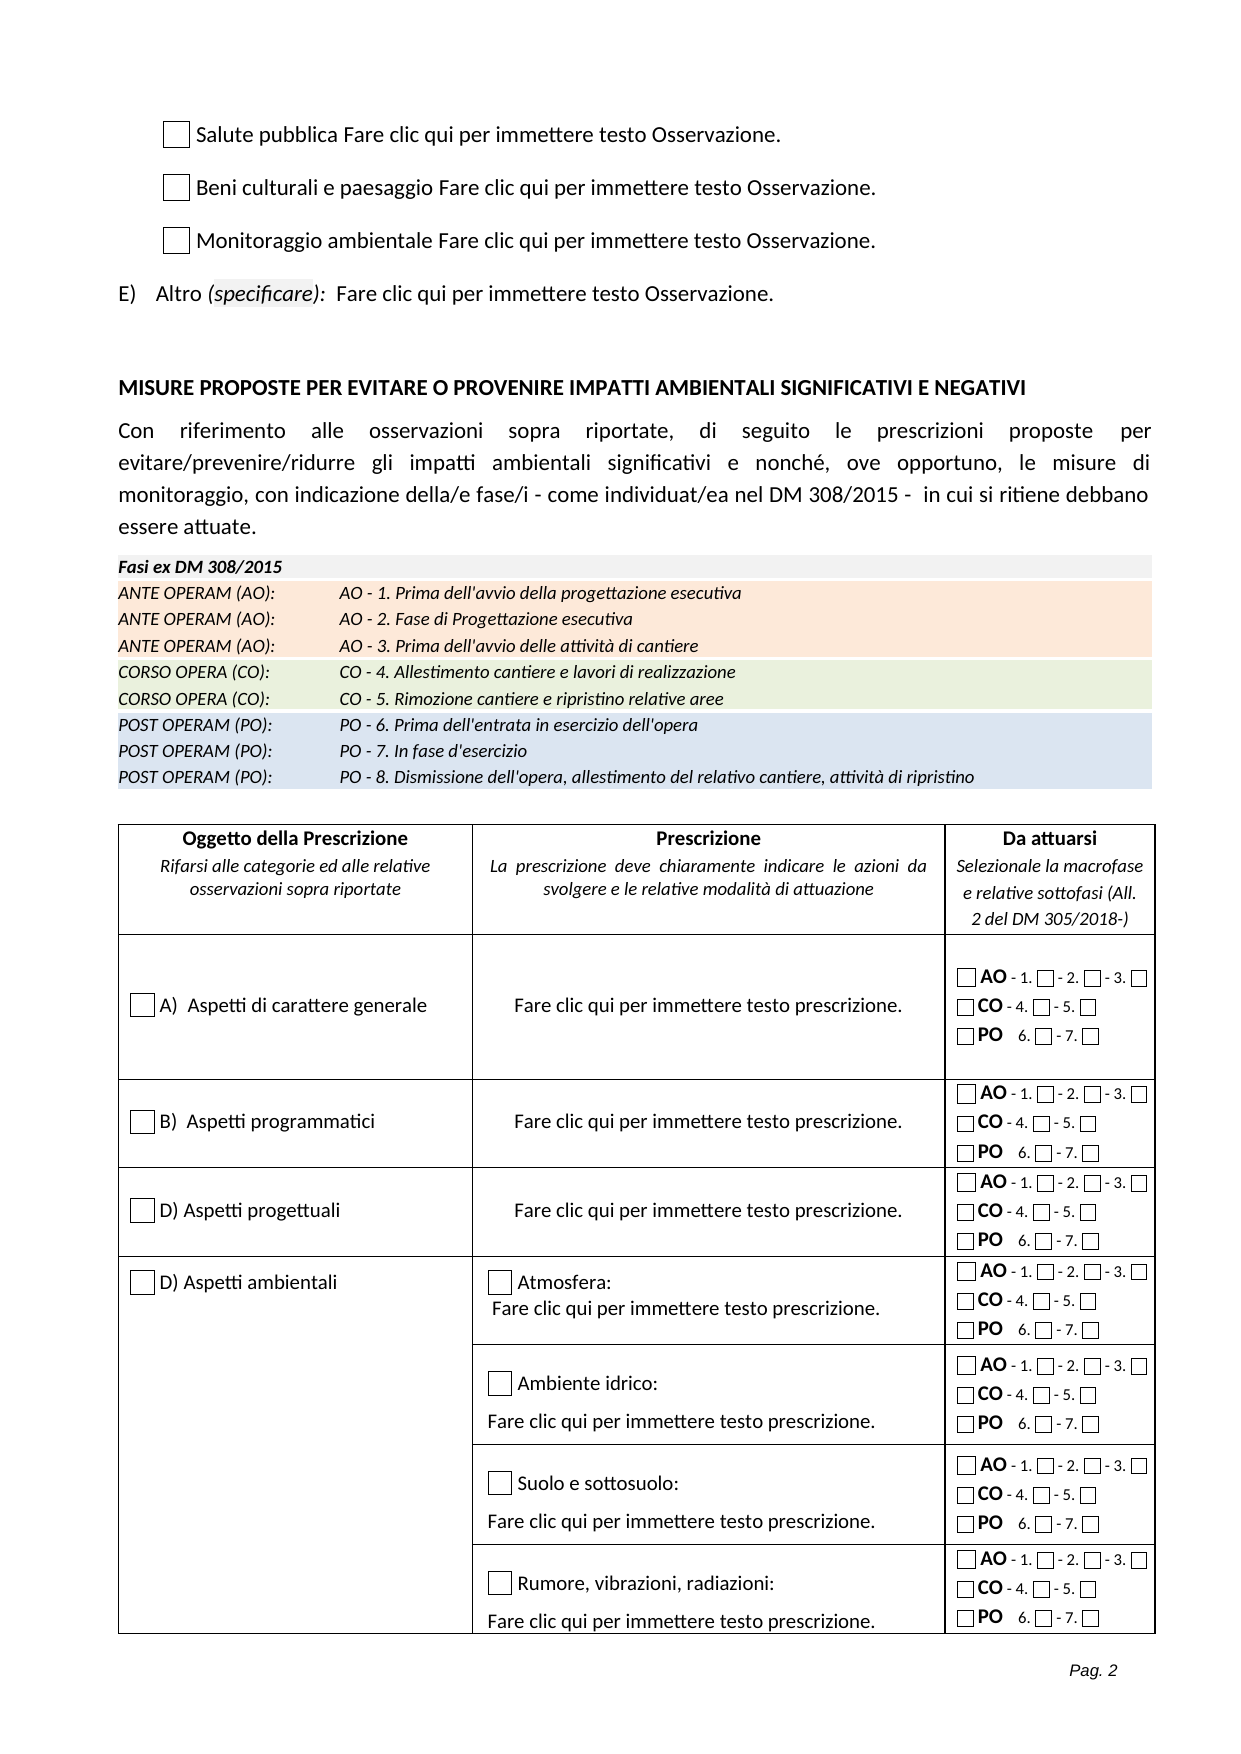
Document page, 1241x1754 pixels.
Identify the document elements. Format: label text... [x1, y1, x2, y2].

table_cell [946, 1345, 1154, 1444]
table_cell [946, 1445, 1154, 1544]
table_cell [946, 1545, 1154, 1633]
table_cell AO - 1. - 2. - 3. CO - 4. - 5. PO 6. - 7. [946, 1168, 1154, 1256]
list Altro (specificare): [118, 279, 214, 307]
table_header Oggetto della Prescrizione Rifarsi alle categorie ed alle relative osservazioni sopra riportate [119, 825, 472, 934]
table_cell A) Aspetti di carattere generale [119, 935, 472, 1078]
text Monitoraggio ambientale [162, 226, 1152, 254]
text ANTE OPERAM (AO): AO - 3. Prima dell'avvio delle attività di cantiere [118, 634, 1152, 657]
table_cell Rumore, vibrazioni, radiazioni: [473, 1545, 944, 1633]
table_cell Suolo e sottosuolo: [473, 1445, 944, 1544]
text POST OPERAM (PO): PO - 7. In fase d'esercizio [118, 739, 1152, 762]
text POST OPERAM (PO): PO - 6. Prima dell'entrata in esercizio dell'opera [118, 713, 1152, 736]
table_header Da attuarsi Selezionale la macrofase e relative sottofasi (All. 2 del DM 305/2018-) [946, 825, 1154, 934]
text POST OPERAM (PO): PO - 8. Dismissione dell'opera, allestimento del relativo cantiere, attività di ripristino [118, 766, 1152, 789]
table_cell AO - 1. - 2. - 3. CO - 4. - 5. PO 6. - 7. [946, 935, 1154, 1078]
table_cell AO - 1. - 2. - 3. CO - 4. - 5. PO 6. - 7. [946, 1080, 1154, 1167]
list Altro (specificare): [313, 279, 1152, 307]
table_cell Atmosfera: [473, 1257, 944, 1344]
text Beni culturali e paesaggio [162, 173, 1152, 201]
text ANTE OPERAM (AO): AO - 2. Fase di Progettazione esecutiva [118, 608, 1152, 631]
text Con riferimento alle osservazioni sopra riportate, di seguito le prescrizioni proposte per evitare/prevenire/ridurre gli impatti ambientali significativi e nonché, ove opportuno, le misure di monitoraggio, con indicazione della/e fase/i - come individuat/ea nel DM 308/2015 - in cui si ritiene debbano essere attuate. [118, 416, 1152, 540]
text Fasi ex DM 308/2015 [118, 555, 1152, 578]
table_header Prescrizione La prescrizione deve chiaramente indicare le azioni da svolgere e le relative modalità di attuazione [473, 825, 944, 934]
text ANTE OPERAM (AO): AO - 1. Prima dell'avvio della progettazione esecutiva [118, 581, 1152, 604]
table_cell Ambiente idrico: [473, 1345, 944, 1444]
text MISURE PROPOSTE PER EVITARE O PROVENIRE IMPATTI AMBIENTALI SIGNIFICATIVI E NEGATIVI [118, 373, 1152, 401]
table_cell AO - 1. - 2. - 3. CO - 4. - 5. PO 6. - 7. [946, 1257, 1154, 1344]
text CORSO OPERA (CO): CO - 4. Allestimento cantiere e lavori di realizzazione [118, 660, 1152, 683]
table_cell D) Aspetti progettuali [119, 1168, 472, 1256]
text CORSO OPERA (CO): CO - 5. Rimozione cantiere e ripristino relative aree [118, 687, 1152, 709]
table_cell B) Aspetti programmatici [119, 1080, 472, 1167]
text Salute pubblica [162, 120, 1152, 148]
table_cell D) Aspetti ambientali [119, 1257, 472, 1633]
